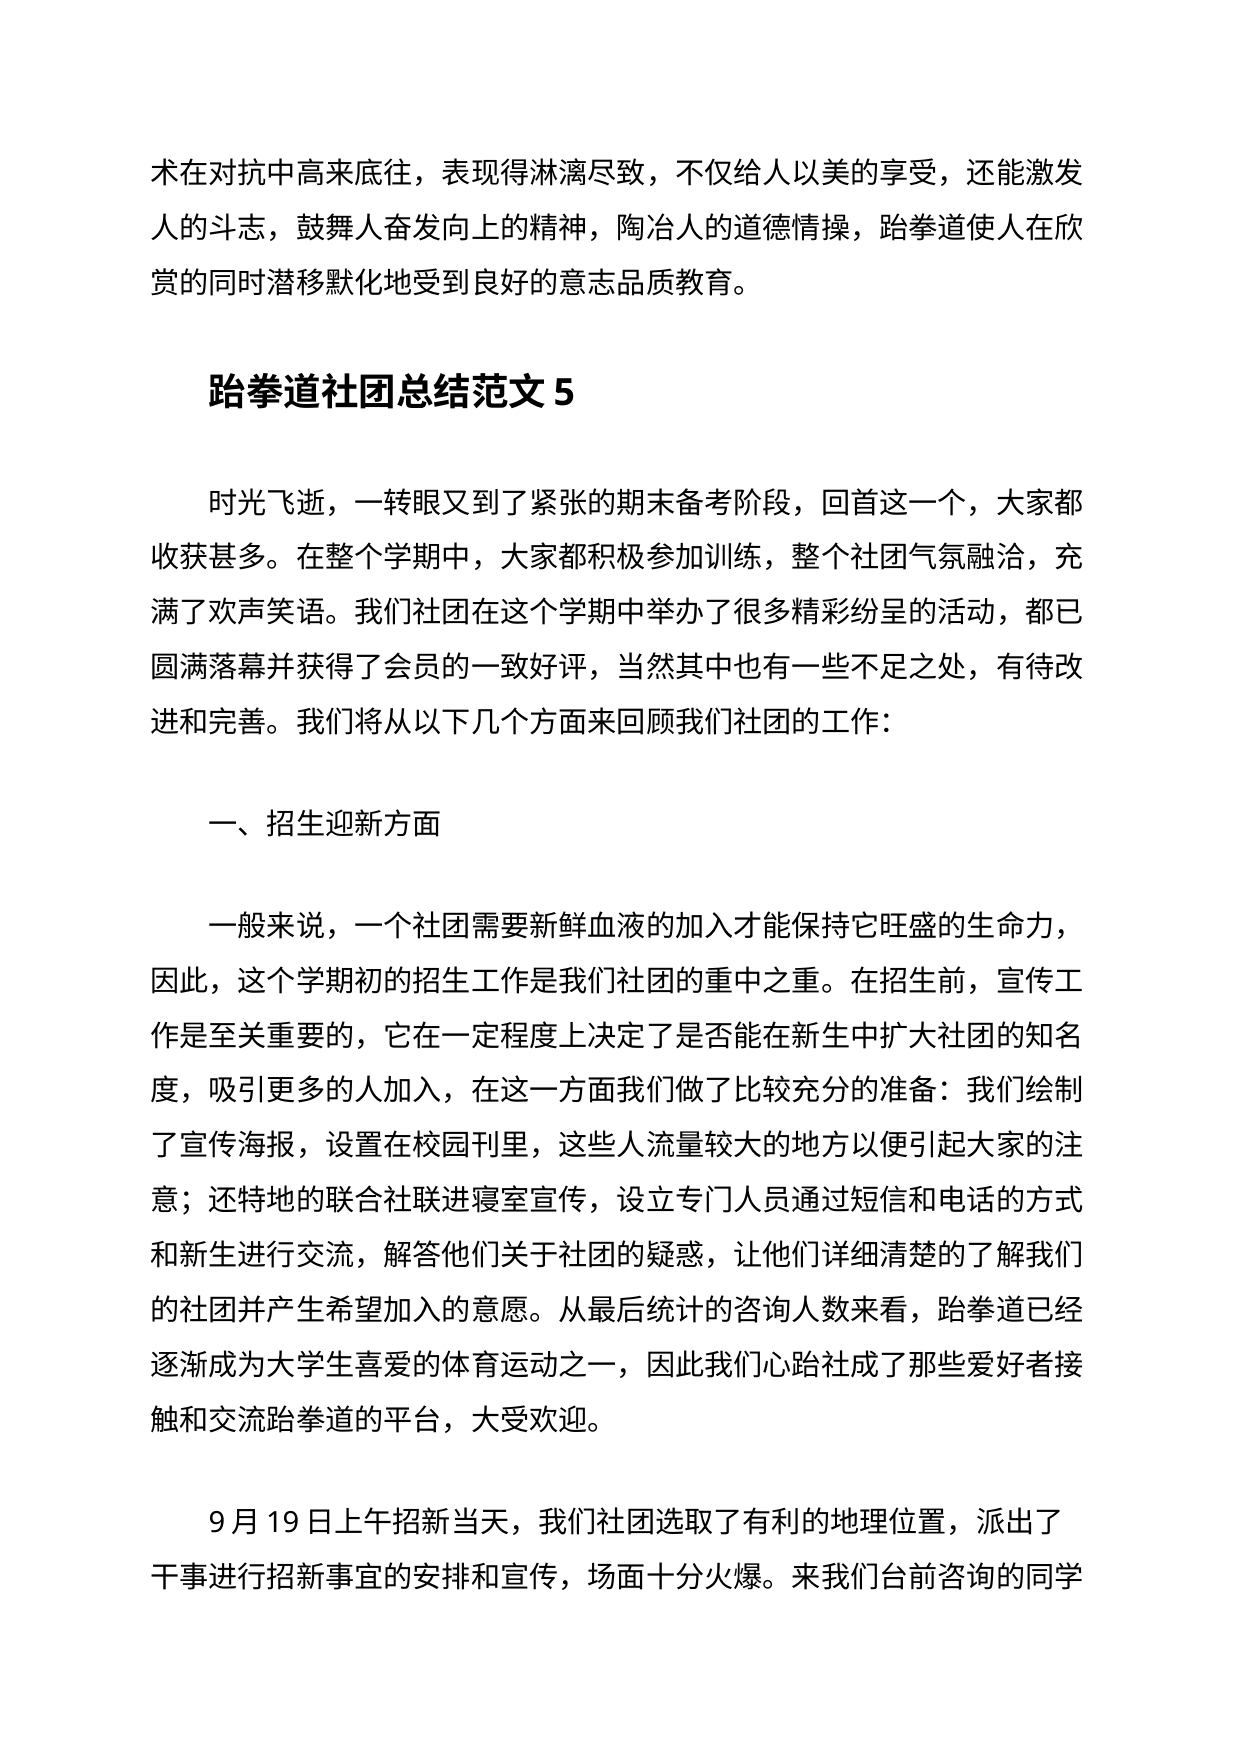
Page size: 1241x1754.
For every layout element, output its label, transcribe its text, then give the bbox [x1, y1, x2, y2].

text 跆拳道社团总结范文5 [150, 362, 1090, 416]
text 一、招生迎新方面 [150, 801, 1090, 843]
text 时光飞逝，一转眼又到了紧张的期末备考阶段，回首这一个，大家都收获甚多。在整个学期中，大家都积极参加训练，整个社团气氛融洽，充满了欢声笑语。我们社团在这个学期中举办了很多精彩纷呈的活动，都已圆满落幕并获得了会员的一致好评，当然其中也有一些不足之处，有待改进和完善。我们将从以下几个方面来回顾我们社团的工作： [150, 479, 1090, 741]
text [150, 1498, 1090, 1595]
text 一般来说，一个社团需要新鲜血液的加入才能保持它旺盛的生命力，因此，这个学期初的招生工作是我们社团的重中之重。在招生前，宣传工作是至关重要的，它在一定程度上决定了是否能在新生中扩大社团的知名度，吸引更多的人加入，在这一方面我们做了比较充分的准备：我们绘制了宣传海报，设置在校园刊里，这些人流量较大的地方以便引起大家的注意；还特地的联合社联进寝室宣传，设立专门人员通过短信和电话的方式和新生进行交流，解答他们关于社团的疑惑，让他们详细清楚的了解我们的社团并产生希望加入的意愿。从最后统计的咨询人数来看，跆拳道已经逐渐成为大学生喜爱的体育运动之一，因此我们心跆社成了那些爱好者接触和交流跆拳道的平台，大受欢迎。 [150, 902, 1090, 1439]
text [150, 150, 1090, 302]
